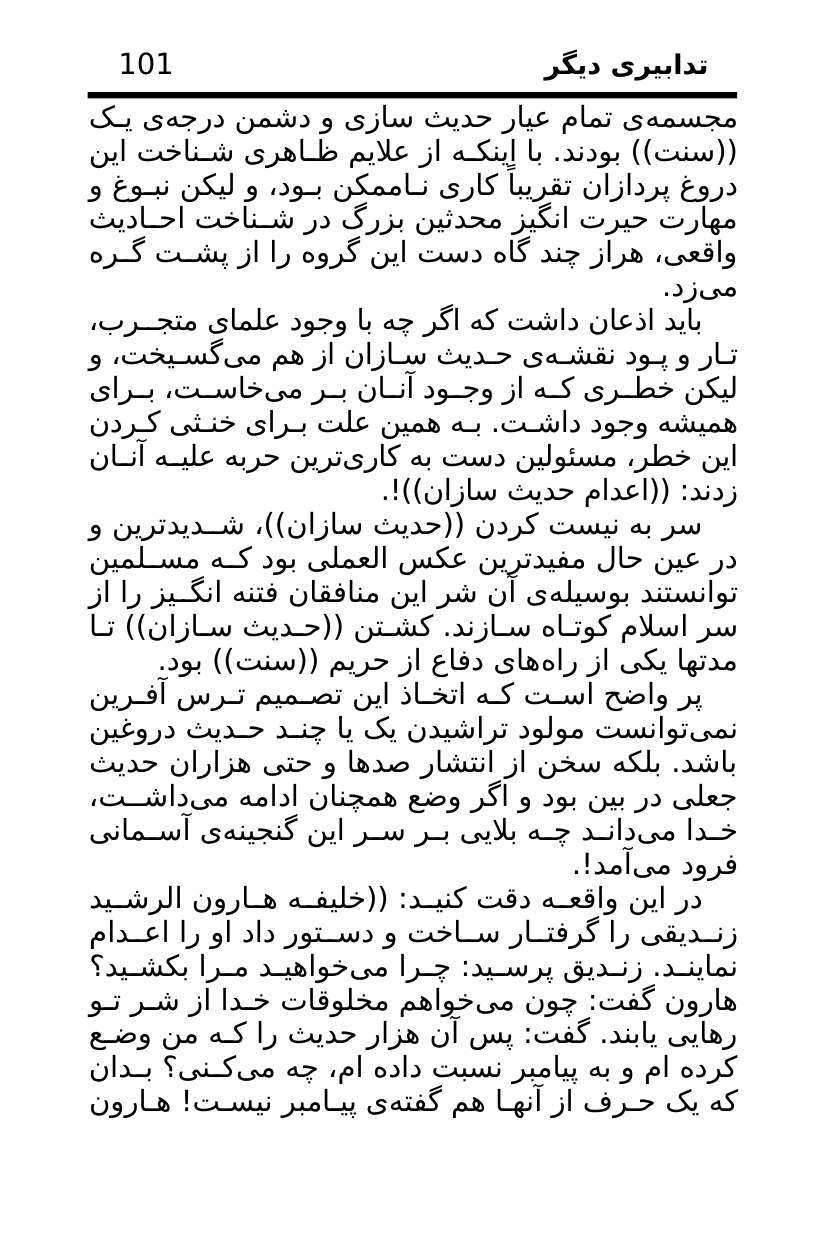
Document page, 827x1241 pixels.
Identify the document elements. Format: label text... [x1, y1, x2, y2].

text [89, 881, 738, 1119]
text سر به نیست کردن ((حدیث سازان))، شدیدترین و در عین حال مفیدترین عکس العملی بود که مسلمین توانستند بوسیله‌ی آن شر این منافقان فتنه انگیز را از سر اسلام کوتاه سازند. کشتن ((حدیث سازان)) تا مدتها یکی از راه‌های دفاع از حریم ((سنت)) بود. [89, 507, 738, 677]
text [89, 100, 738, 304]
text باید اذعان داشت که اگر چه با وجود علمای متجرب، تار و پود نقشه‌ی حدیث سازان از هم می‌گسیخت، و لیکن خطری که از وجود آنان بر می‌خاست، برای همیشه وجود داشت. به همین علت برای خنثی کردن این خطر، مسئولین دست به کاری‌ترین حربه علیه آنان زدند: ((اعدام حدیث سازان))!. [89, 304, 738, 507]
text پر واضح است که اتخاذ این تصمیم ترس آفرین نمی‌توانست مولود تراشیدن یک یا چند حدیث دروغین باشد. بلکه سخن از انتشار صدها و حتی هزاران حدیث جعلی در بین بود و اگر وضع همچنان ادامه می‌داشت، خدا می‌داند چه بلایی بر سر این گنجینه‌ی آسمانی فرود می‌آمد!. [89, 677, 738, 881]
